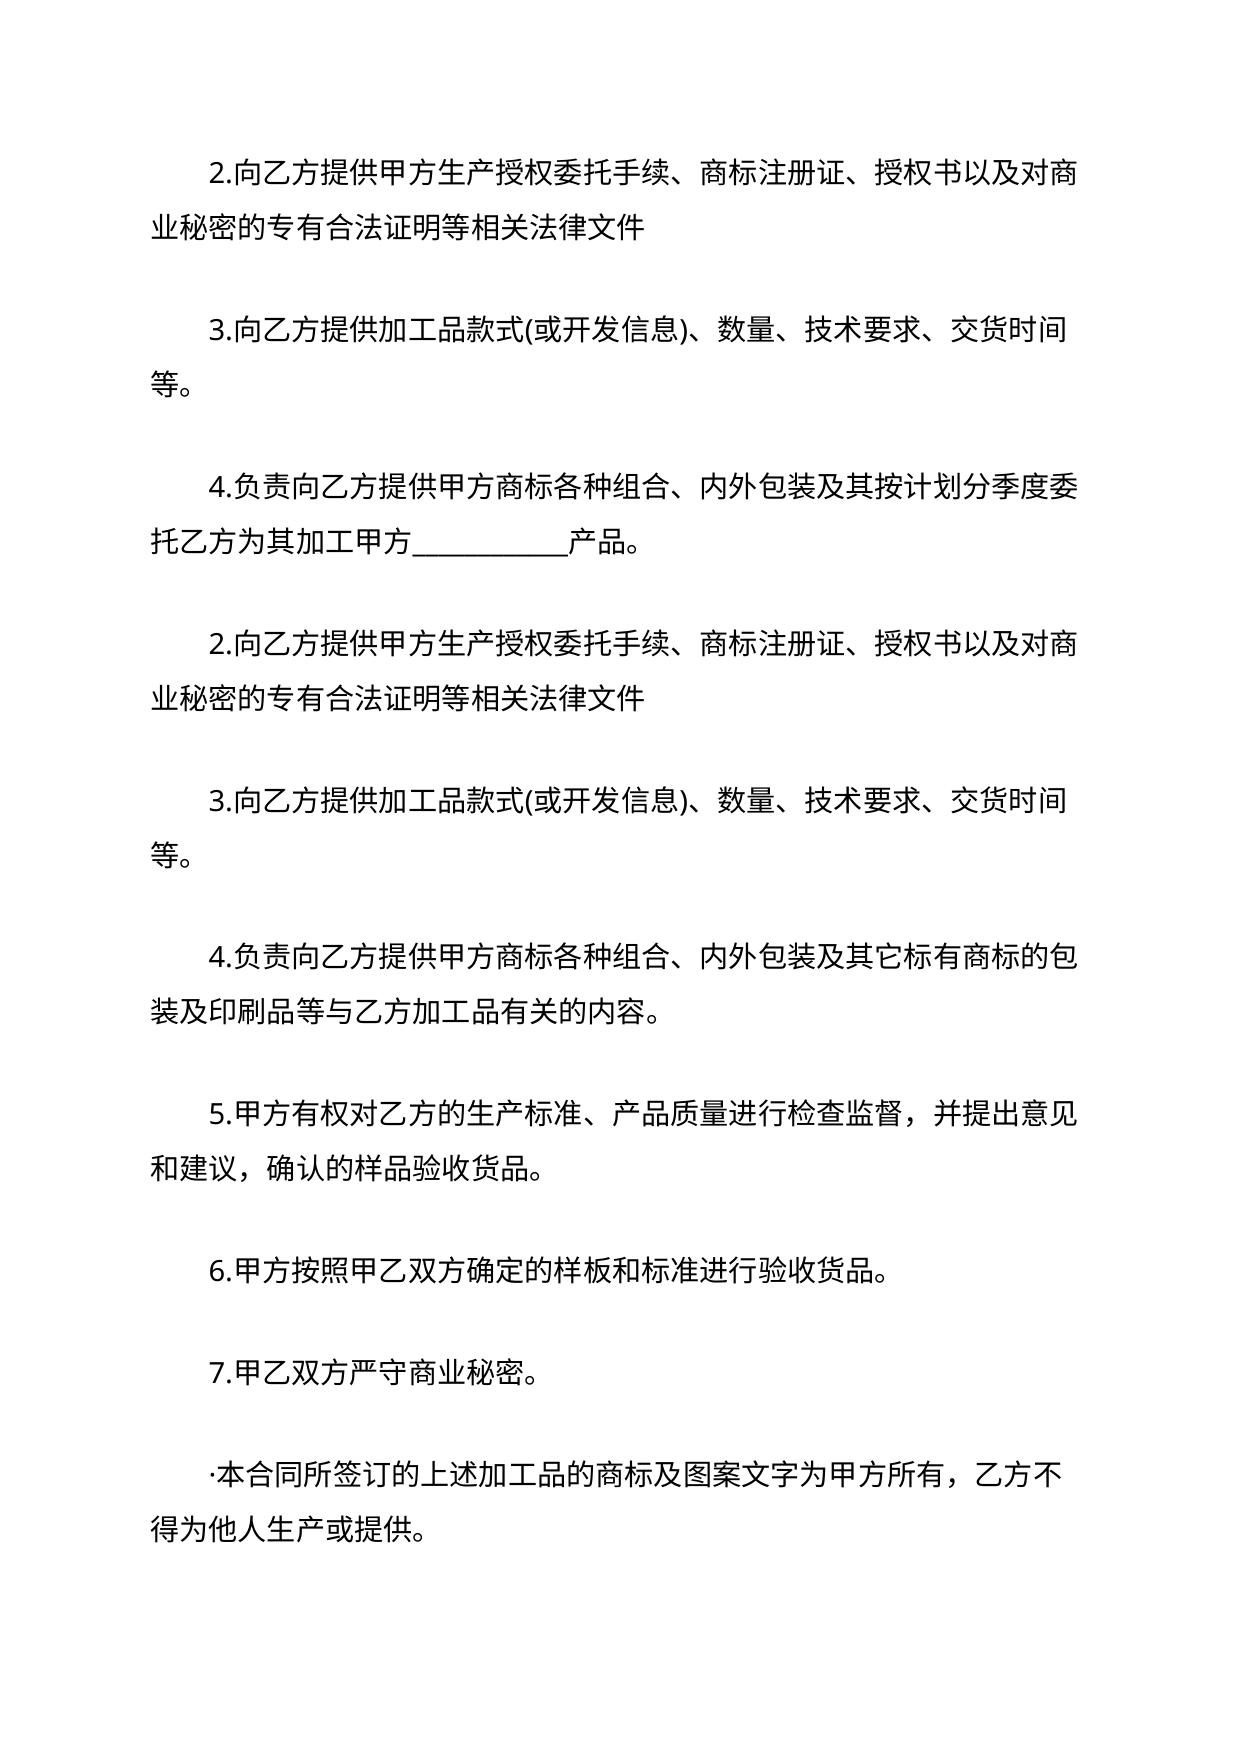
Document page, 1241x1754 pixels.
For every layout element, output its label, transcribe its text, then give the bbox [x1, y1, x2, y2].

text 2.向乙方提供甲方生产授权委托手续、商标注册证、授权书以及对商业秘密的专有合法证明等相关法律文件 [150, 150, 1090, 247]
text 4.负责向乙方提供甲方商标各种组合、内外包装及其它标有商标的包装及印刷品等与乙方加工品有关的内容。 [150, 934, 1090, 1031]
text 7.甲乙双方严守商业秘密。 [150, 1349, 1090, 1392]
text 4.负责向乙方提供甲方商标各种组合、内外包装及其按计划分季度委托乙方为其加工甲方____________产品。 [150, 463, 1090, 561]
text ·本合同所签订的上述加工品的商标及图案文字为甲方所有，乙方不得为他人生产或提供。 [150, 1452, 1090, 1549]
text 5.甲方有权对乙方的生产标准、产品质量进行检查监督，并提出意见和建议，确认的样品验收货品。 [150, 1091, 1090, 1188]
text 3.向乙方提供加工品款式(或开发信息)、数量、技术要求、交货时间等。 [150, 777, 1090, 874]
text 6.甲方按照甲乙双方确定的样板和标准进行验收货品。 [150, 1248, 1090, 1290]
text 2.向乙方提供甲方生产授权委托手续、商标注册证、授权书以及对商业秘密的专有合法证明等相关法律文件 [150, 621, 1090, 718]
text 3.向乙方提供加工品款式(或开发信息)、数量、技术要求、交货时间等。 [150, 307, 1090, 404]
